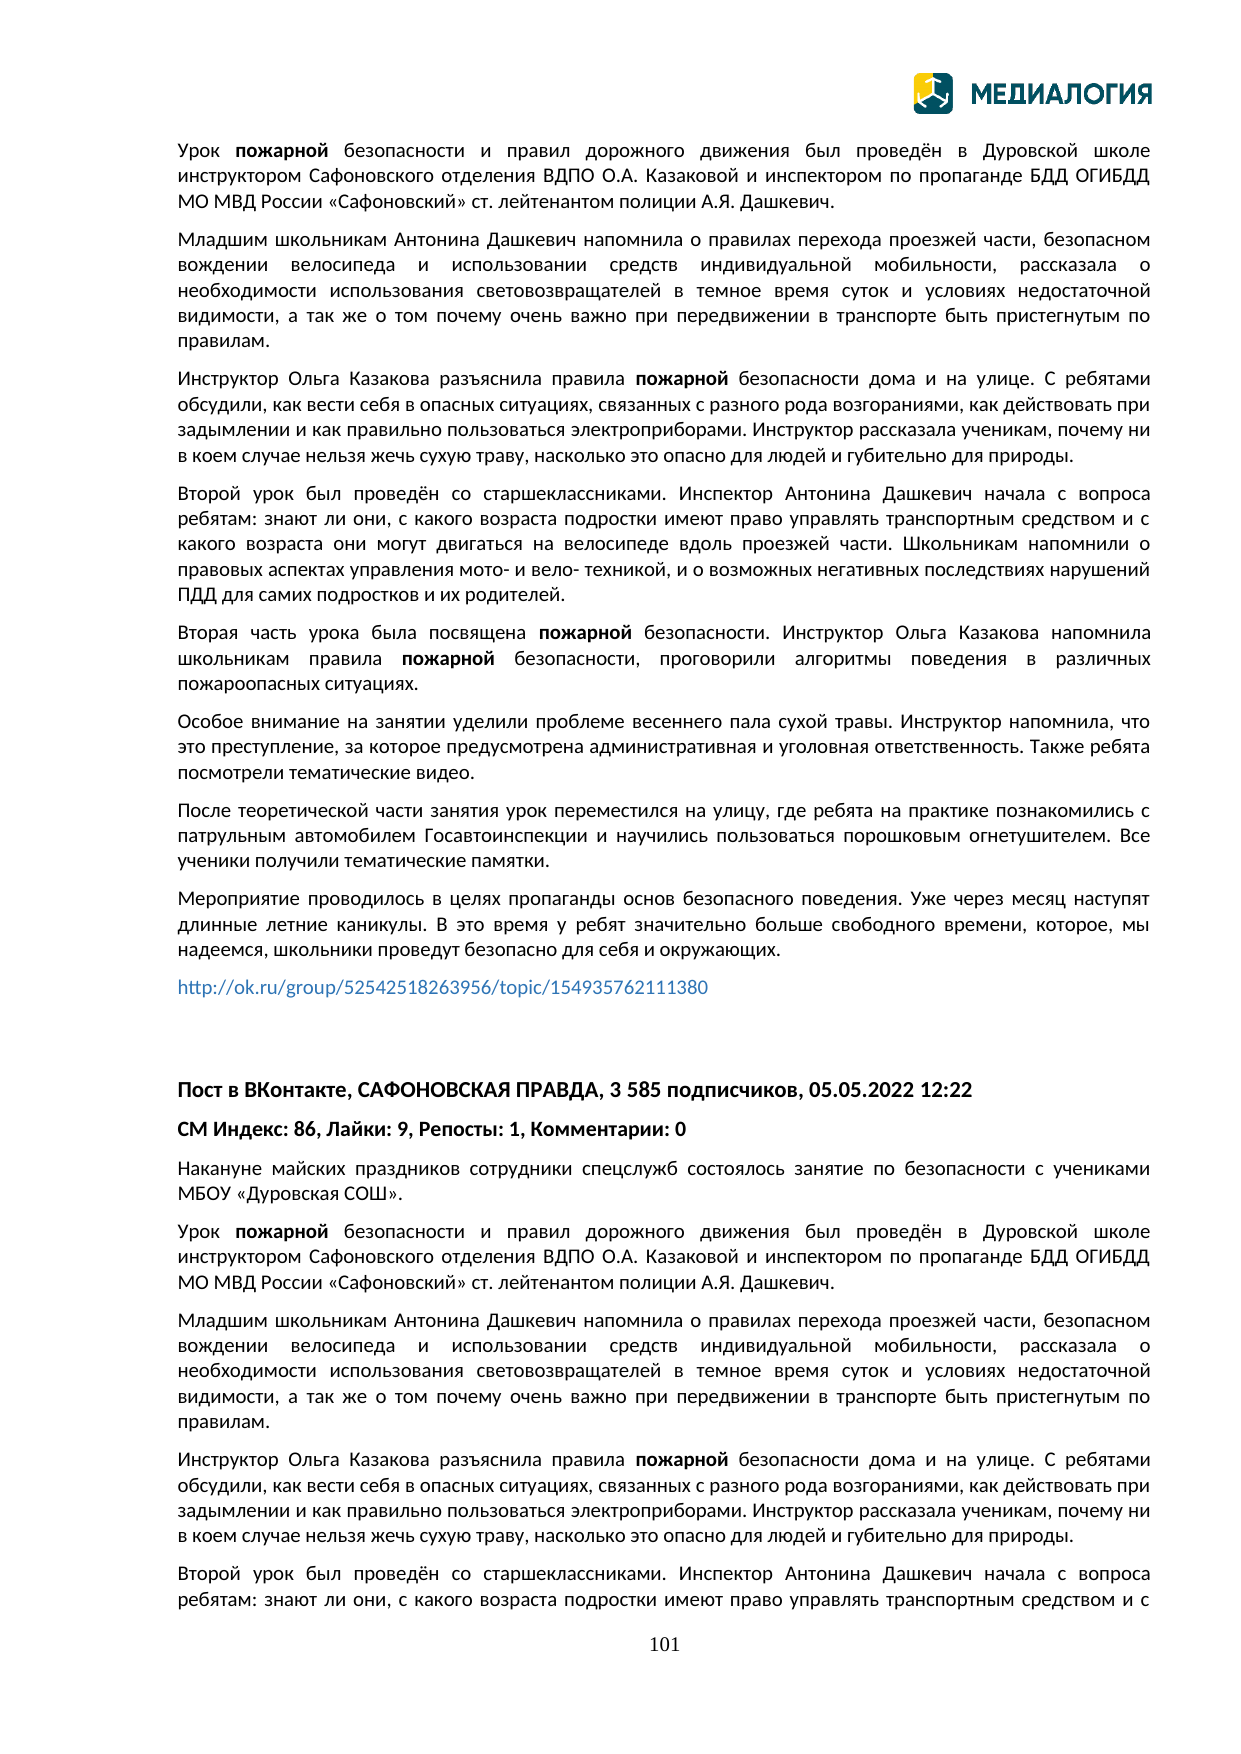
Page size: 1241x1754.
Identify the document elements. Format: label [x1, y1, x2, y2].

picture [913, 73, 1152, 114]
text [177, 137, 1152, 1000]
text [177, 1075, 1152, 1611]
